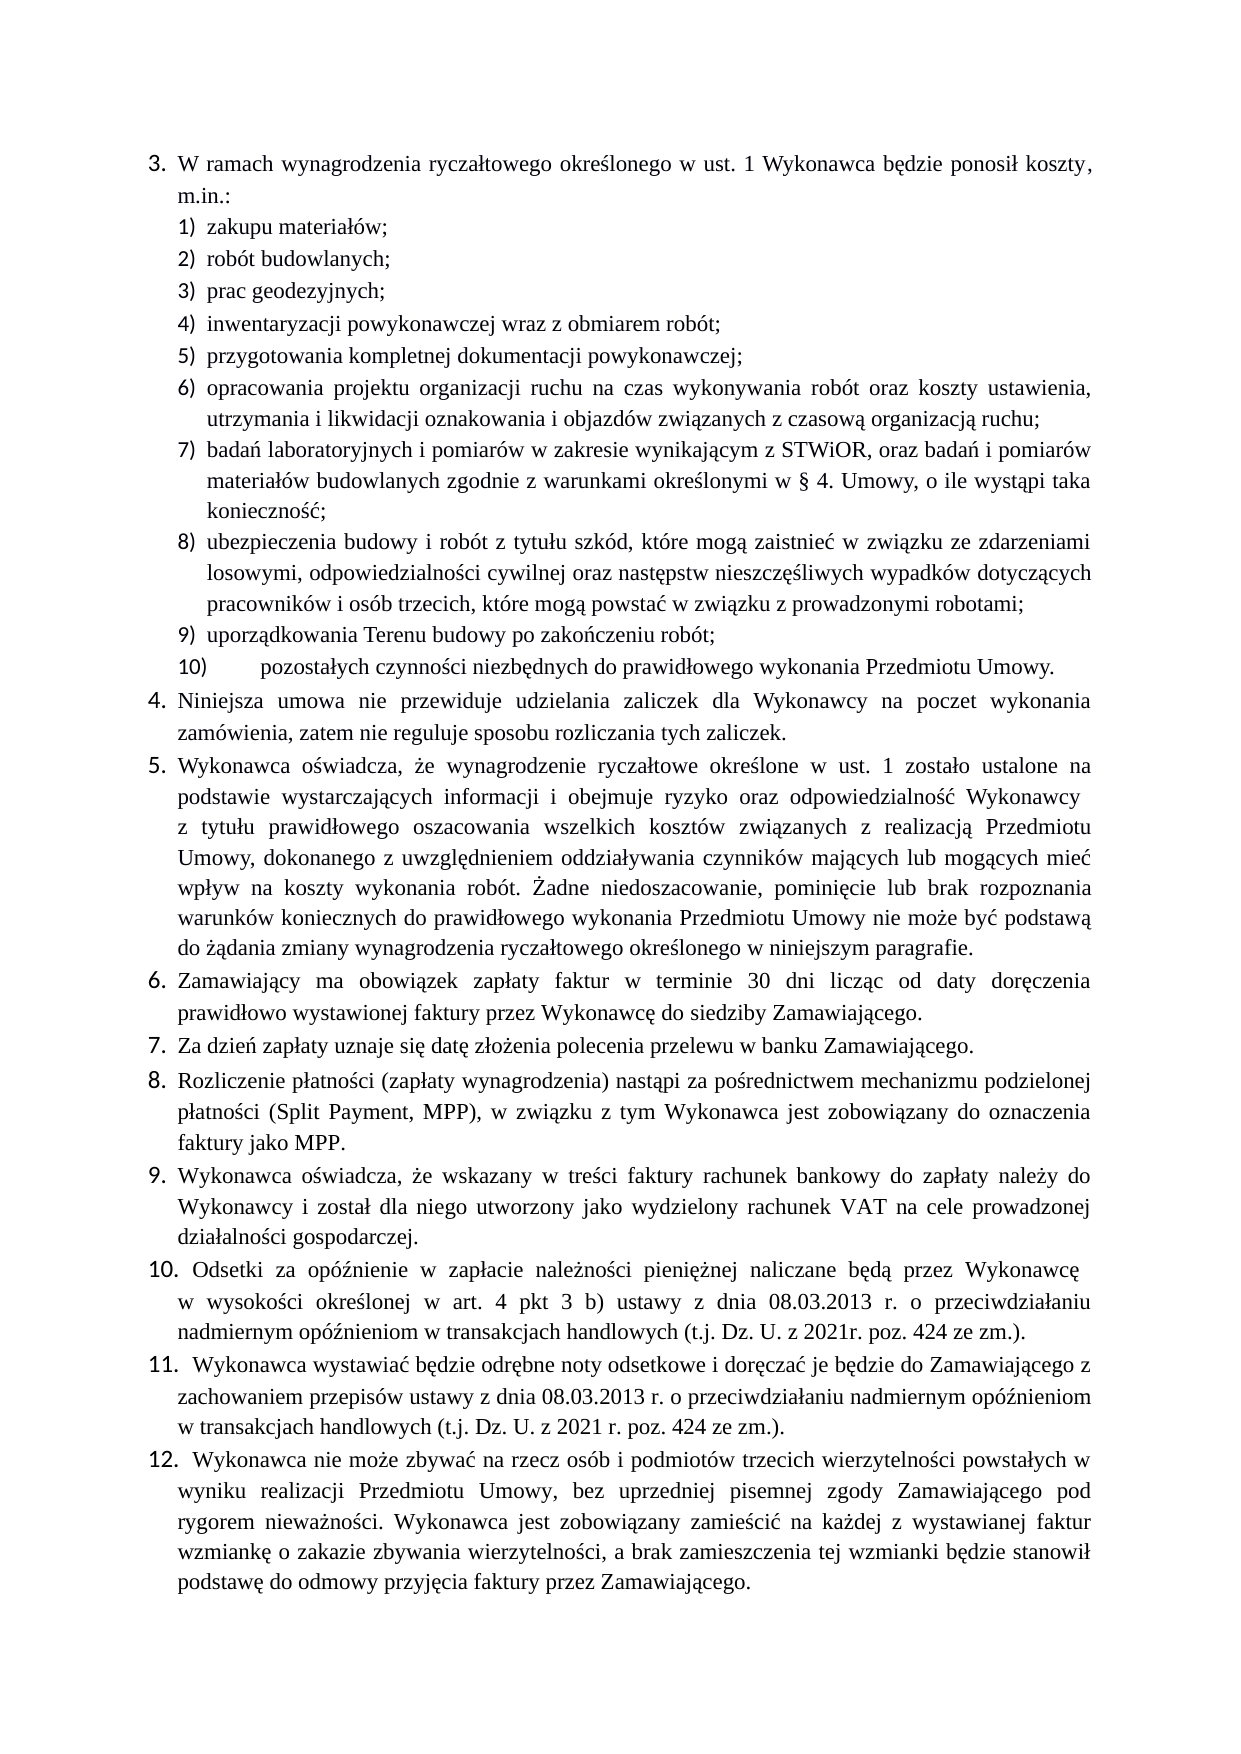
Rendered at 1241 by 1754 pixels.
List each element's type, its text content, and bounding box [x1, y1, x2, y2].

list W ramach wynagrodzenia ryczałtowego określonego w ust. 1 Wykonawca będzie ponosił koszty, m.in.: [148, 148, 1093, 208]
list Wykonawca nie może zbywać na rzecz osób i podmiotów trzecich wierzytelności powstałych w wyniku realizacji Przedmiotu Umowy, bez uprzedniej pisemnej zgody Zamawiającego pod rygorem nieważności. Wykonawca jest zobowiązany zamieścić na każdej z wystawianej faktur wzmiankę o zakazie zbywania wierzytelności, a brak zamieszczenia tej wzmianki będzie stanowił podstawę do odmowy przyjęcia faktury przez Zamawiającego. [148, 1443, 1093, 1594]
list prac geodezyjnych; [177, 277, 1093, 304]
list pozostałych czynności niezbędnych do prawidłowego wykonania Przedmiotu Umowy. [177, 652, 1093, 680]
list Rozliczenie płatności (zapłaty wynagrodzenia) nastąpi za pośrednictwem mechanizmu podzielonej płatności (Split Payment, MPP), w związku z tym Wykonawca jest zobowiązany do oznaczenia faktury jako MPP. [148, 1064, 1093, 1155]
list ubezpieczenia budowy i robót z tytułu szkód, które mogą zaistnieć w związku ze zdarzeniami losowymi, odpowiedzialności cywilnej oraz następstw nieszczęśliwych wypadków dotyczących pracowników i osób trzecich, które mogą powstać w związku z prowadzonymi robotami; [177, 527, 1093, 616]
list przygotowania kompletnej dokumentacji powykonawczej; [177, 341, 1093, 369]
list Wykonawca wystawiać będzie odrębne noty odsetkowe i doręczać je będzie do Zamawiającego z zachowaniem przepisów ustawy z dnia 08.03.2013 r. o przeciwdziałaniu nadmiernym opóźnieniom w transakcjach handlowych (t.j. Dz. U. z 2021 r. poz. 424 ze zm.). [148, 1348, 1093, 1439]
list Wykonawca oświadcza, że wskazany w treści faktury rachunek bankowy do zapłaty należy do Wykonawcy i został dla niego utworzony jako wydzielony rachunek VAT na cele prowadzonej działalności gospodarczej. [148, 1159, 1093, 1250]
list zakupu materiałów; [177, 212, 1093, 240]
list robót budowlanych; [177, 244, 1093, 272]
list Za dzień zapłaty uznaje się datę złożenia polecenia przelewu w banku Zamawiającego. [148, 1029, 1093, 1059]
list Zamawiający ma obowiązek zapłaty faktur w terminie 30 dni licząc od daty doręczenia prawidłowo wystawionej faktury przez Wykonawcę do siedziby Zamawiającego. [148, 964, 1093, 1025]
list uporządkowania Terenu budowy po zakończeniu robót; [177, 620, 1093, 648]
list badań laboratoryjnych i pomiarów w zakresie wynikającym z STWiOR, oraz badań i pomiarów materiałów budowlanych zgodnie z warunkami określonymi w § 4. Umowy, o ile wystąpi taka konieczność; [177, 435, 1093, 524]
list Odsetki za opóźnienie w zapłacie należności pieniężnej naliczane będą przez Wykonawcę w wysokości określonej w art. 4 pkt 3 b) ustawy z dnia 08.03.2013 r. o przeciwdziałaniu nadmiernym opóźnieniom w transakcjach handlowych (t.j. Dz. U. z 2021r. poz. 424 ze zm.). [148, 1253, 1093, 1344]
list opracowania projektu organizacji ruchu na czas wykonywania robót oraz koszty ustawienia, utrzymania i likwidacji oznakowania i objazdów związanych z czasową organizacją ruchu; [177, 373, 1093, 431]
list inwentaryzacji powykonawczej wraz z obmiarem robót; [177, 309, 1093, 337]
list Niniejsza umowa nie przewiduje udzielania zaliczek dla Wykonawcy na poczet wykonania zamówienia, zatem nie reguluje sposobu rozliczania tych zaliczek. [148, 684, 1093, 745]
list Wykonawca oświadcza, że wynagrodzenie ryczałtowe określone w ust. 1 zostało ustalone na podstawie wystarczających informacji i obejmuje ryzyko oraz odpowiedzialność Wykonawcy z tytułu prawidłowego oszacowania wszelkich kosztów związanych z realizacją Przedmiotu Umowy, dokonanego z uwzględnieniem oddziaływania czynników mających lub mogących mieć wpływ na koszty wykonania robót. Żadne niedoszacowanie, pominięcie lub brak rozpoznania warunków koniecznych do prawidłowego wykonania Przedmiotu Umowy nie może być podstawą do żądania zmiany wynagrodzenia ryczałtowego określonego w niniejszym paragrafie. [148, 749, 1093, 961]
